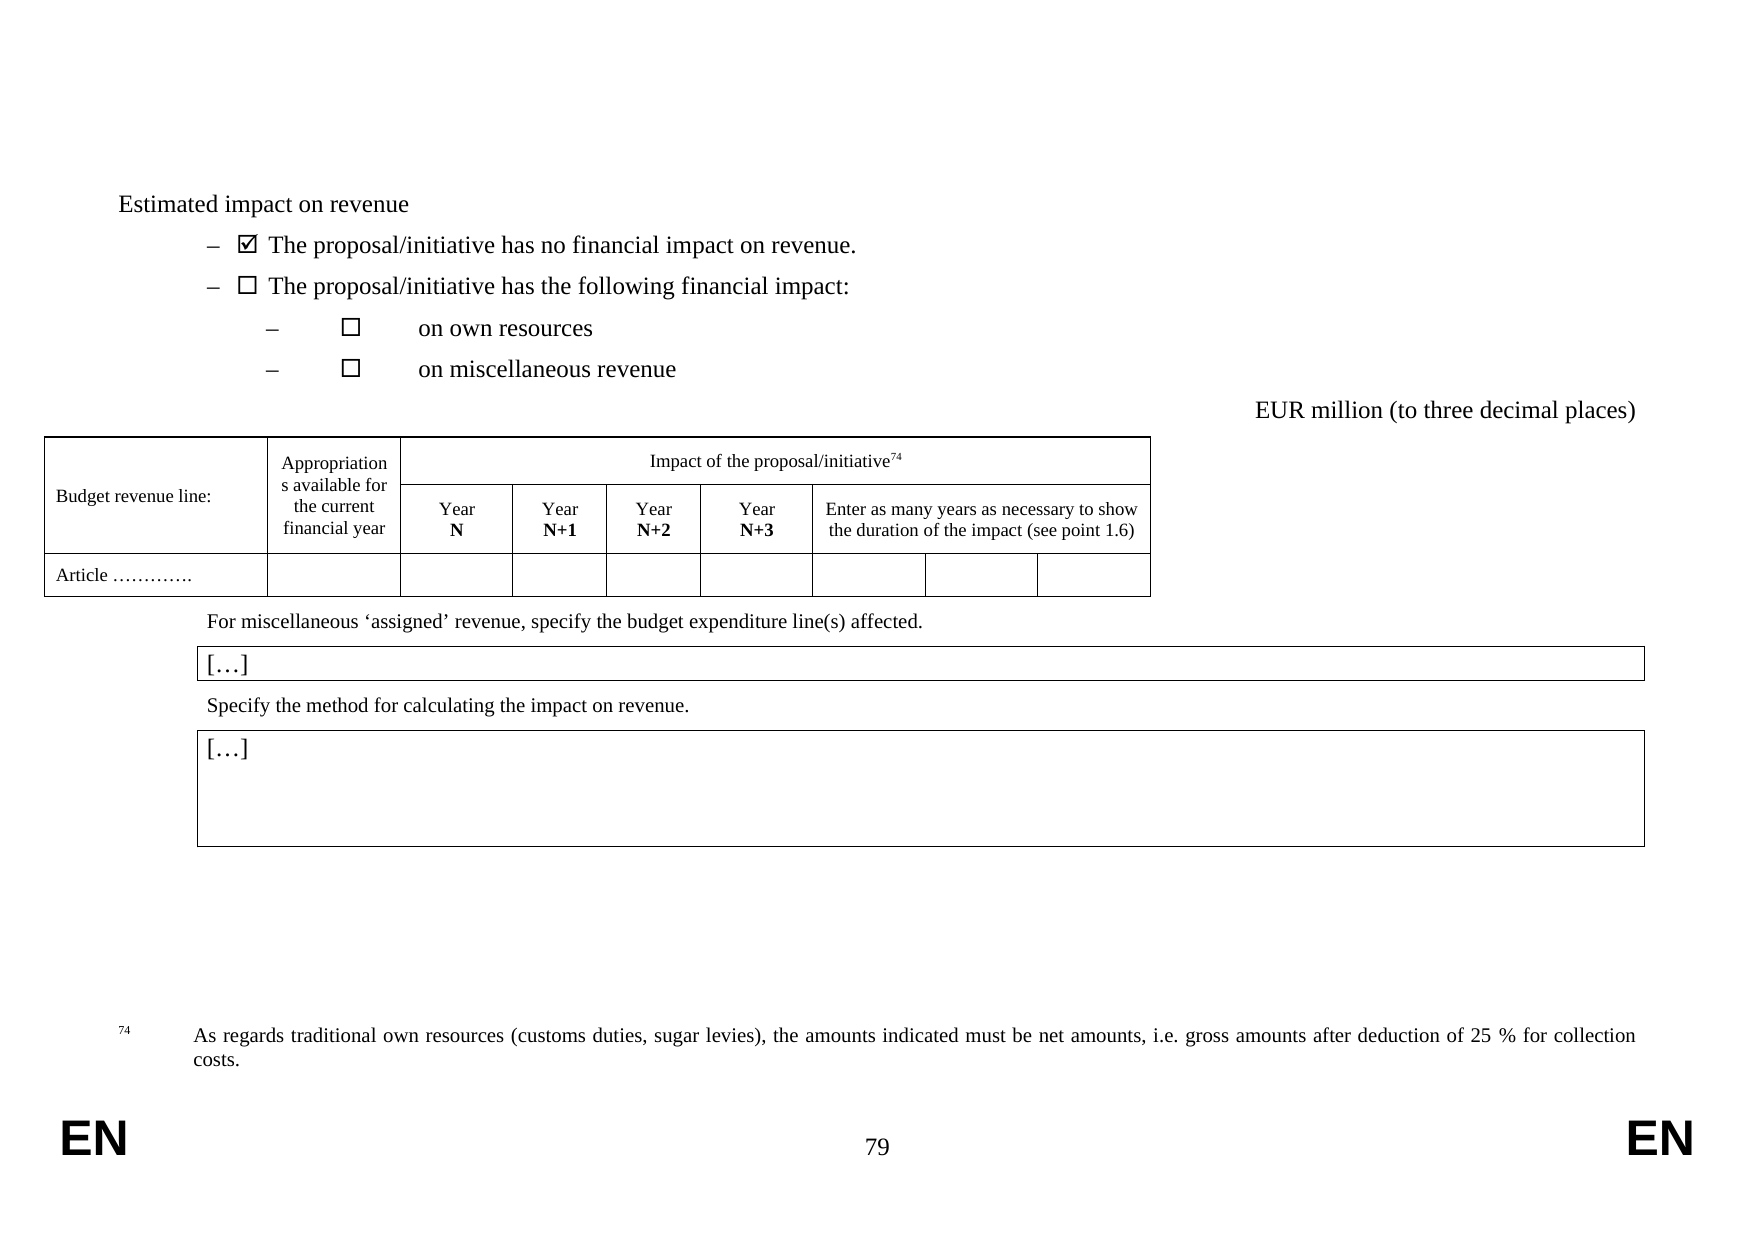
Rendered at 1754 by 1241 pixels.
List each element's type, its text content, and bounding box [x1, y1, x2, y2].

list The proposal/initiative has the following financial impact: [207, 271, 1636, 300]
text […] [198, 731, 1644, 762]
table_cell [513, 554, 606, 596]
table_cell [813, 554, 925, 596]
table_header Budget revenue line: [45, 438, 267, 553]
table_cell Enter as many years as necessary to show the duration of the impact (see point 1.6) [813, 485, 1150, 553]
table_cell Year N+1 [513, 485, 606, 553]
table_cell [268, 554, 400, 596]
text EUR million (to three decimal places) [118, 395, 1636, 424]
table_cell [607, 554, 700, 596]
text For miscellaneous ‘assigned’ revenue, specify the budget expenditure line(s) affected. [207, 609, 1636, 633]
text Estimated impact on revenue [118, 160, 1636, 218]
table_cell [1038, 554, 1150, 596]
table_header Appropriations available for the current financial year [268, 438, 400, 553]
list on miscellaneous revenue [266, 354, 1636, 383]
text […] [198, 647, 1644, 680]
table_cell [926, 554, 1037, 596]
list on own resources [266, 313, 1636, 341]
table_cell Year N+2 [607, 485, 700, 553]
table_cell Year N [401, 485, 512, 553]
list The proposal/initiative has no financial impact on revenue. [207, 230, 1636, 259]
table_header Impact of the proposal/initiative [401, 438, 1150, 484]
table_cell [401, 554, 512, 596]
table_cell Article …………. [45, 554, 267, 596]
table_cell Year N+3 [701, 485, 812, 553]
text Specify the method for calculating the impact on revenue. [207, 693, 1636, 717]
table_cell [701, 554, 812, 596]
